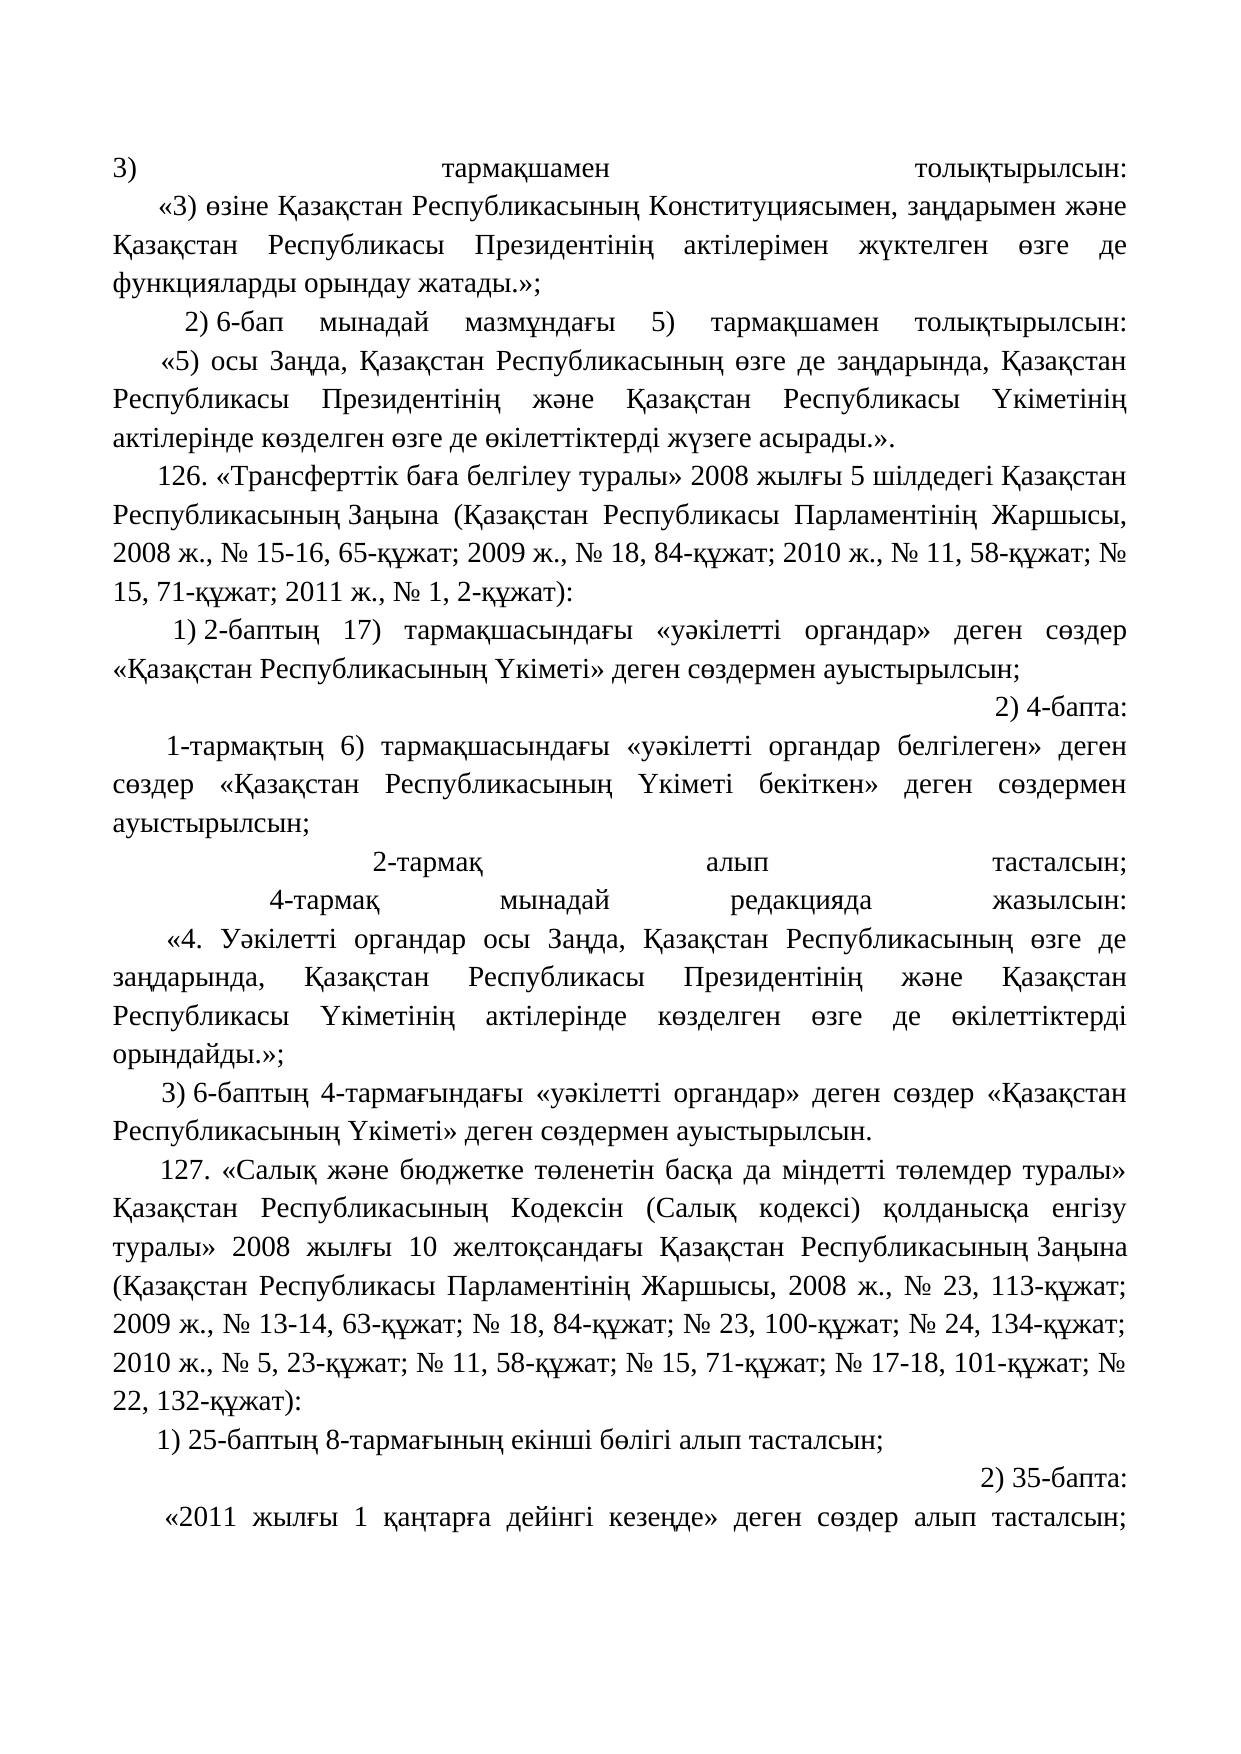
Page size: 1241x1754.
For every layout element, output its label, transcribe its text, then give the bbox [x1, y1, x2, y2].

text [112, 1460, 1128, 1532]
text 1) 2-баптың 17) тармақшасындағы «уәкiлеттi органдар» деген сөздер «Қазақстан Республикасының Үкіметі» деген сөздермен ауыстырылсын; [112, 612, 1128, 684]
text 2) 6-бап мынадай мазмұндағы 5) тармақшамен толықтырылсын: «5) осы Заңда, Қазақстан Республикасының өзге де заңдарында, Қазақстан Республикасы Президентінің және Қазақстан Республикасы Үкіметінің актілерінде көзделген өзге де өкілеттіктерді жүзеге асырады.». [112, 304, 1128, 453]
text 2) 4-бапта: 1-тармақтың 6) тармақшасындағы «уәкілетті органдар белгілеген» деген сөздер «Қазақстан Республикасының Үкіметі бекіткен» деген сөздермен ауыстырылсын; 2-тармақ алып тасталсын; 4-тармақ мынадай редакцияда жазылсын: «4. Уәкiлеттi органдар осы Заңда, Қазақстан Республикасының өзге де заңдарында, Қазақстан Республикасы Президентiнiң және Қазақстан Республикасы Үкiметiнiң актiлерiнде көзделген өзге де өкілеттіктердi орындайды.»; [112, 689, 1128, 1070]
text 3) 6-баптың 4-тармағындағы «уәкілетті органдар» деген сөздер «Қазақстан Республикасының Үкіметі» деген сөздермен ауыстырылсын. [112, 1075, 1128, 1147]
text 127. «Салық және бюджетке төленетiн басқа да мiндеттi төлемдер туралы» Қазақстан Республикасының Кодексiн (Салық кодексi) қолданысқа енгiзу туралы» 2008 жылғы 10 желтоқсандағы Қазақстан Республикасының Заңына (Қазақстан Республикасы Парламентінің Жаршысы, 2008 ж., № 23, 113-құжат; 2009 ж., № 13-14, 63-құжат; № 18, 84-құжат; № 23, 100-құжат; № 24, 134-құжат; 2010 ж., № 5, 23-құжат; № 11, 58-құжат; № 15, 71-құжат; № 17-18, 101-құжат; № 22, 132-құжат): [112, 1152, 1128, 1417]
text 126. «Трансферттік баға белгілеу туралы» 2008 жылғы 5 шілдедегі Қазақстан Республикасының Заңына (Қазақстан Республикасы Парламентінің Жаршысы, 2008 ж., № 15-16, 65-құжат; 2009 ж., № 18, 84-құжат; 2010 ж., № 11, 58-құжат; № 15, 71-құжат; 2011 ж., № 1, 2-құжат): [112, 458, 1128, 607]
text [112, 150, 1128, 299]
text 1) 25-баптың 8-тармағының екінші бөлігі алып тасталсын; [112, 1422, 1128, 1455]
